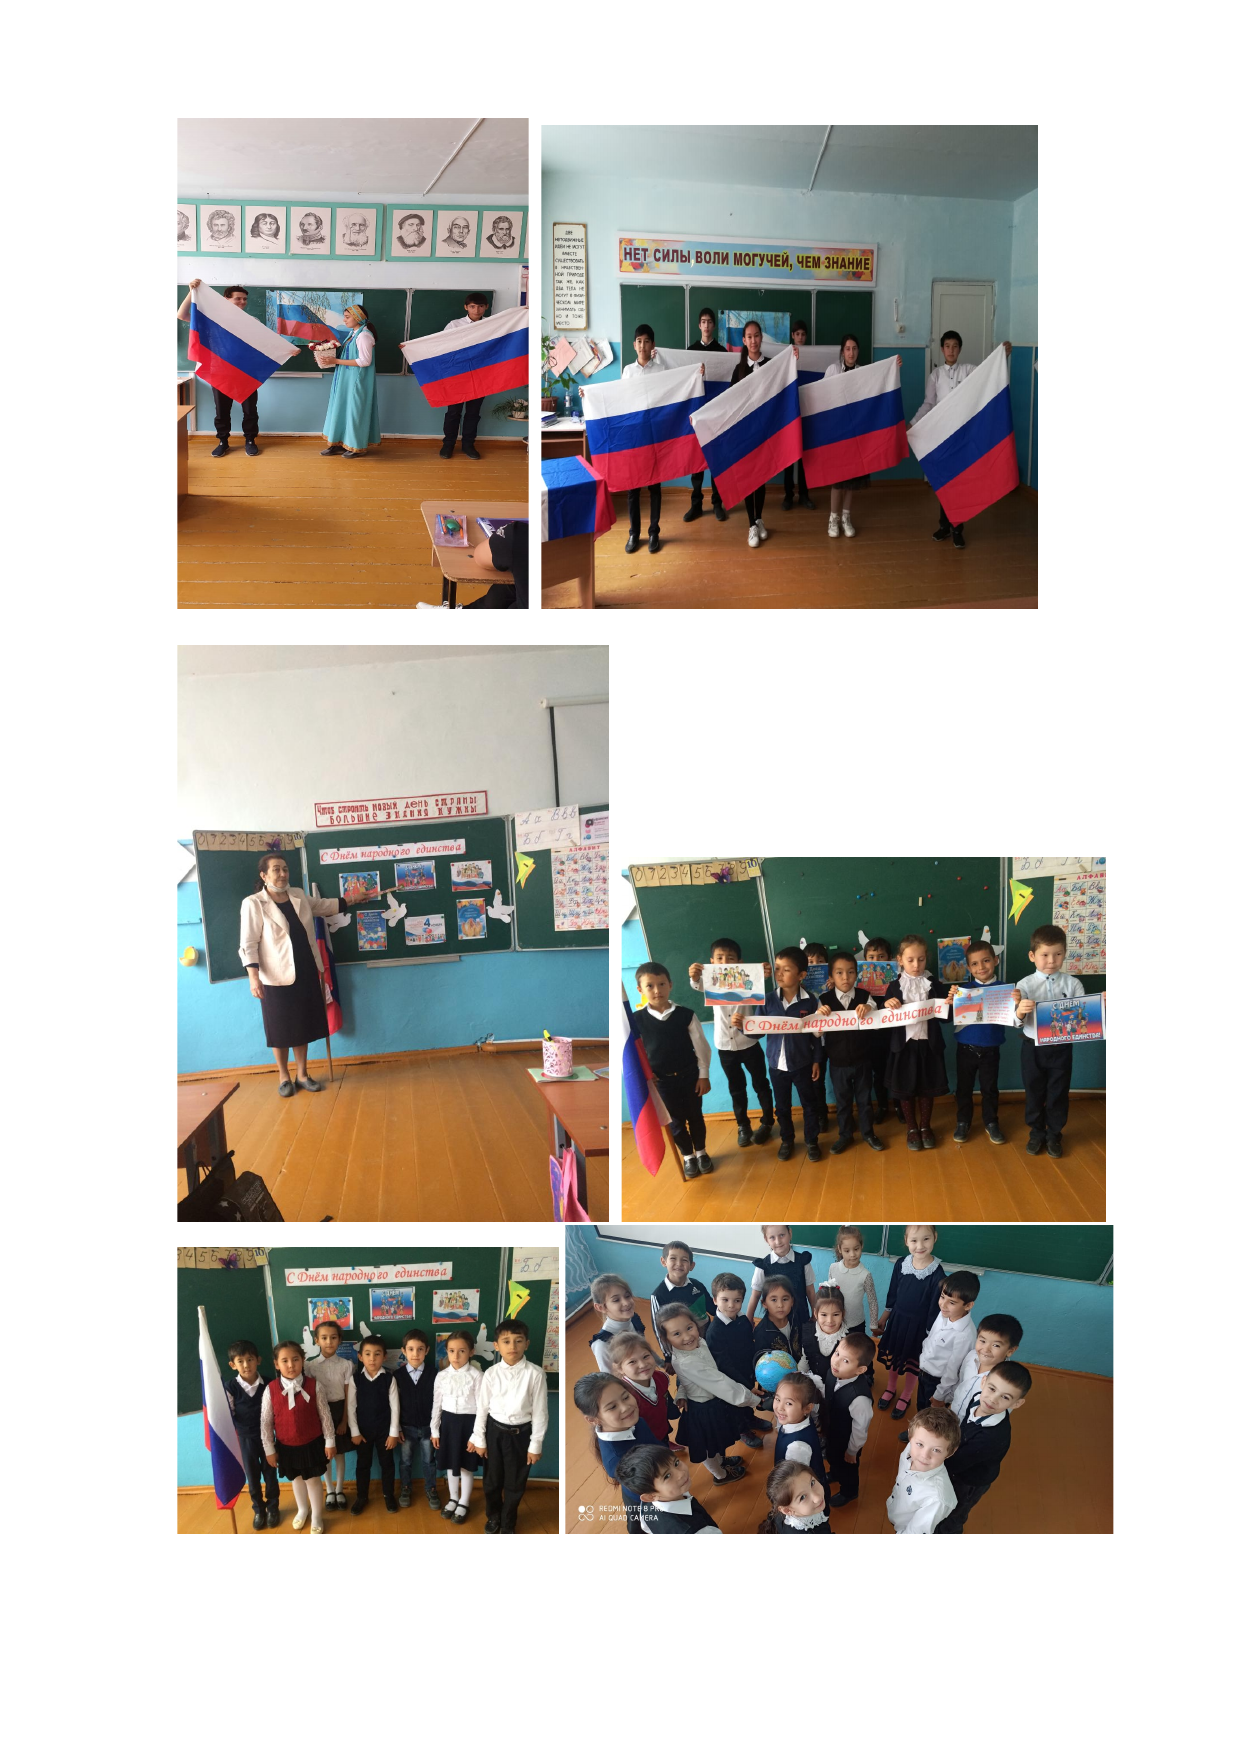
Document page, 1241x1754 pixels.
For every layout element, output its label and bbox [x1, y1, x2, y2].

picture [621, 857, 1106, 1222]
picture [541, 125, 1038, 609]
picture [565, 1225, 1114, 1534]
picture [177, 1247, 559, 1534]
picture [177, 118, 529, 609]
picture [177, 645, 609, 1222]
